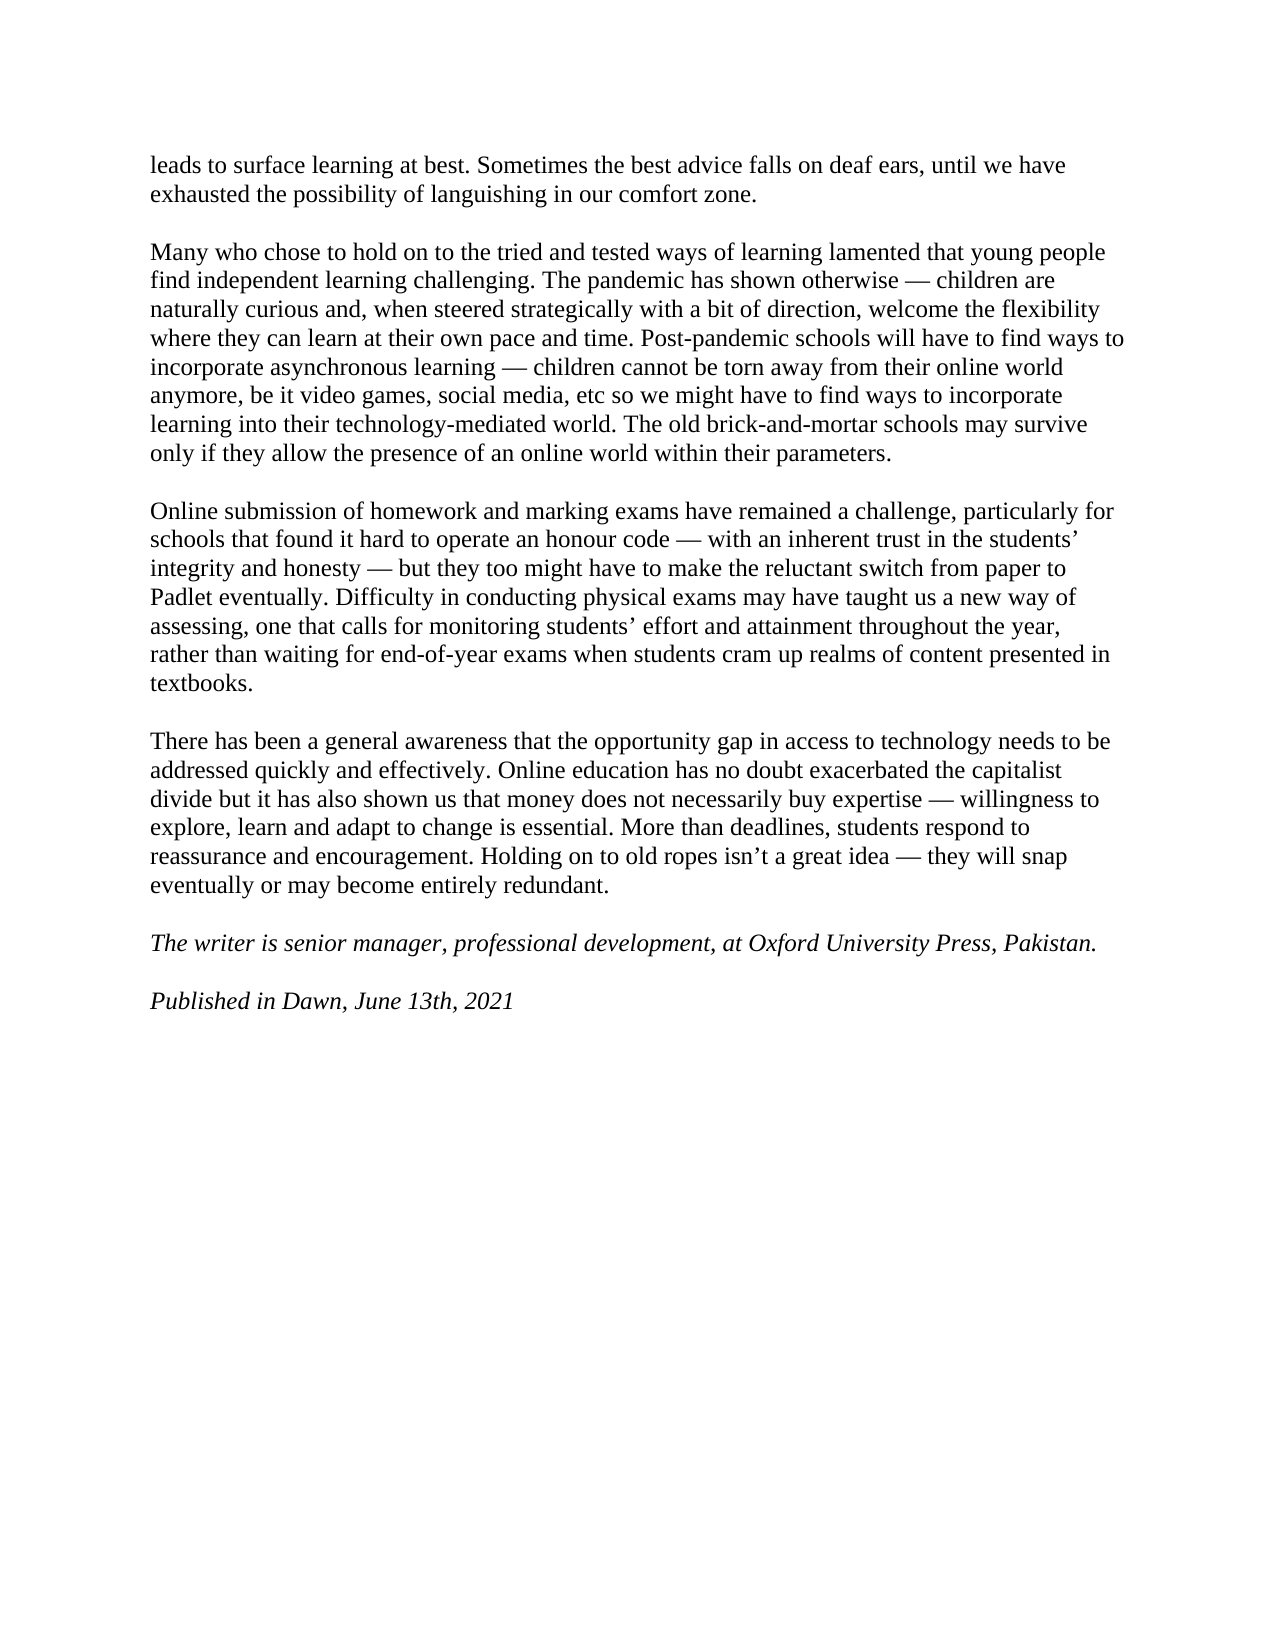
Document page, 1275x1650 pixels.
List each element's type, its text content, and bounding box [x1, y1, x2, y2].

text Many who chose to hold on to the tried and tested ways of learning lamented that young people find independent learning challenging. The pandemic has shown otherwise — children are naturally curious and, when steered strategically with a bit of direction, welcome the flexibility where they can learn at their own pace and time. Post-pandemic schools will have to find ways to incorporate asynchronous learning — children cannot be torn away from their online world anymore, be it video games, social media, etc so we might have to find ways to incorporate learning into their technology-mediated world. The old brick-and-mortar schools may survive only if they allow the presence of an online world within their parameters. [150, 237, 1125, 467]
text Published in Dawn, June 13th, 2021 [150, 986, 1125, 1014]
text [150, 150, 1125, 207]
text There has been a general awareness that the opportunity gap in access to technology needs to be addressed quickly and effectively. Online education has no doubt exacerbated the capitalist divide but it has also shown us that money does not necessarily buy expertise — willingness to explore, learn and adapt to change is essential. More than deadlines, students respond to reassurance and encouragement. Holding on to old ropes isn’t a great idea — they will snap eventually or may become entirely redundant. [150, 726, 1125, 899]
text Online submission of homework and marking exams have remained a challenge, particularly for schools that found it hard to operate an honour code — with an inherent trust in the students’ integrity and honesty — but they too might have to make the reluctant switch from paper to Padlet eventually. Difficulty in conducting physical exams may have taught us a new way of assessing, one that calls for monitoring students’ effort and attainment throughout the year, rather than waiting for end-of-year exams when students cram up realms of content presented in textbooks. [150, 496, 1125, 697]
text The writer is senior manager, professional development, at Oxford University Press, Pakistan. [150, 928, 1125, 957]
